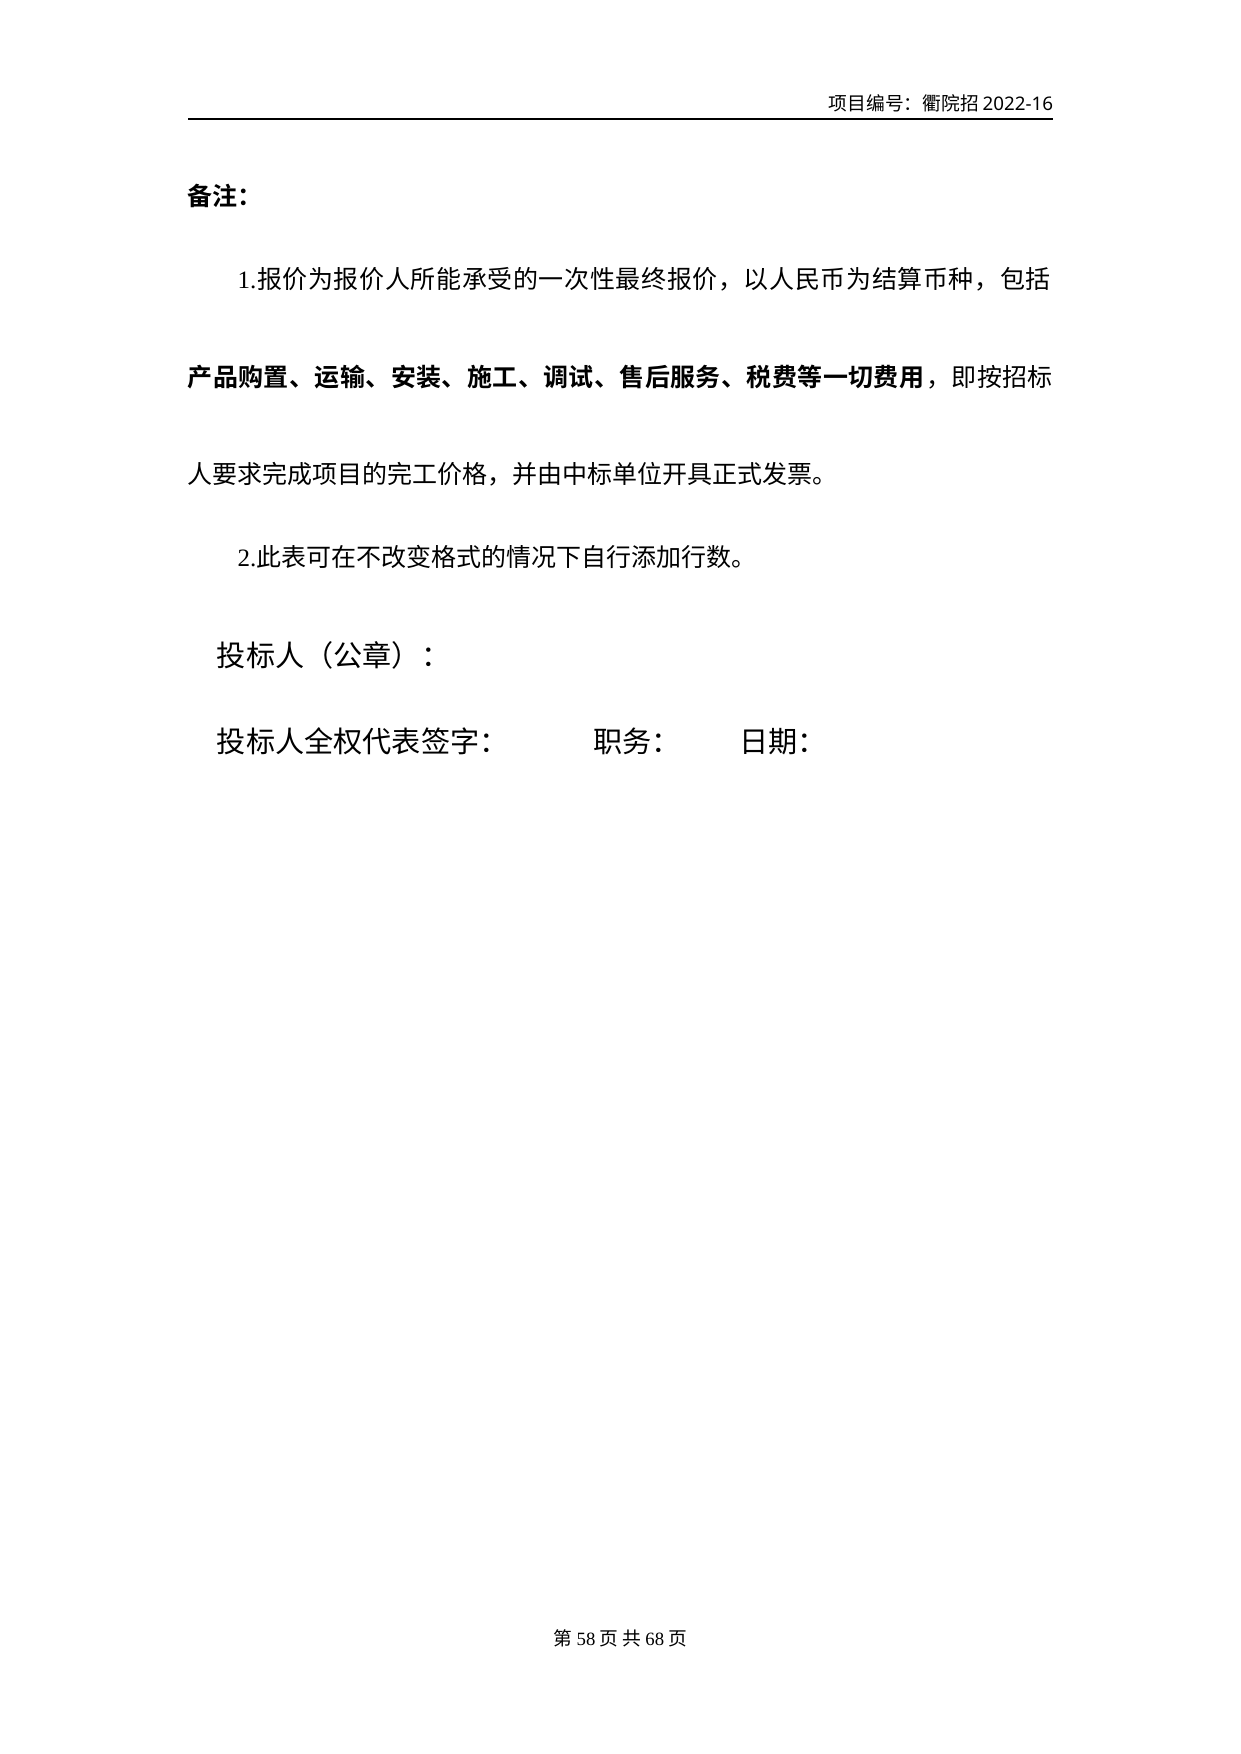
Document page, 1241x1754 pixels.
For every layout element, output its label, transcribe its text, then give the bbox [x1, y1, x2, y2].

text 备注： [187, 162, 1053, 227]
text 2.此表可在不改变格式的情况下自行添加行数。 [187, 523, 1053, 588]
text 1.报价为报价人所能承受的一次性最终报价，以人民币为结算币种，包括产品购置、运输、安装、施工、调试、售后服务、税费等一切费用，即按招标人要求完成项目的完工价格，并由中标单位开具正式发票。 [187, 245, 1053, 505]
text 投标人（公章）： [187, 621, 1053, 686]
text 投标人全权代表签字： 职务： 日期：格式五： [187, 707, 1053, 772]
